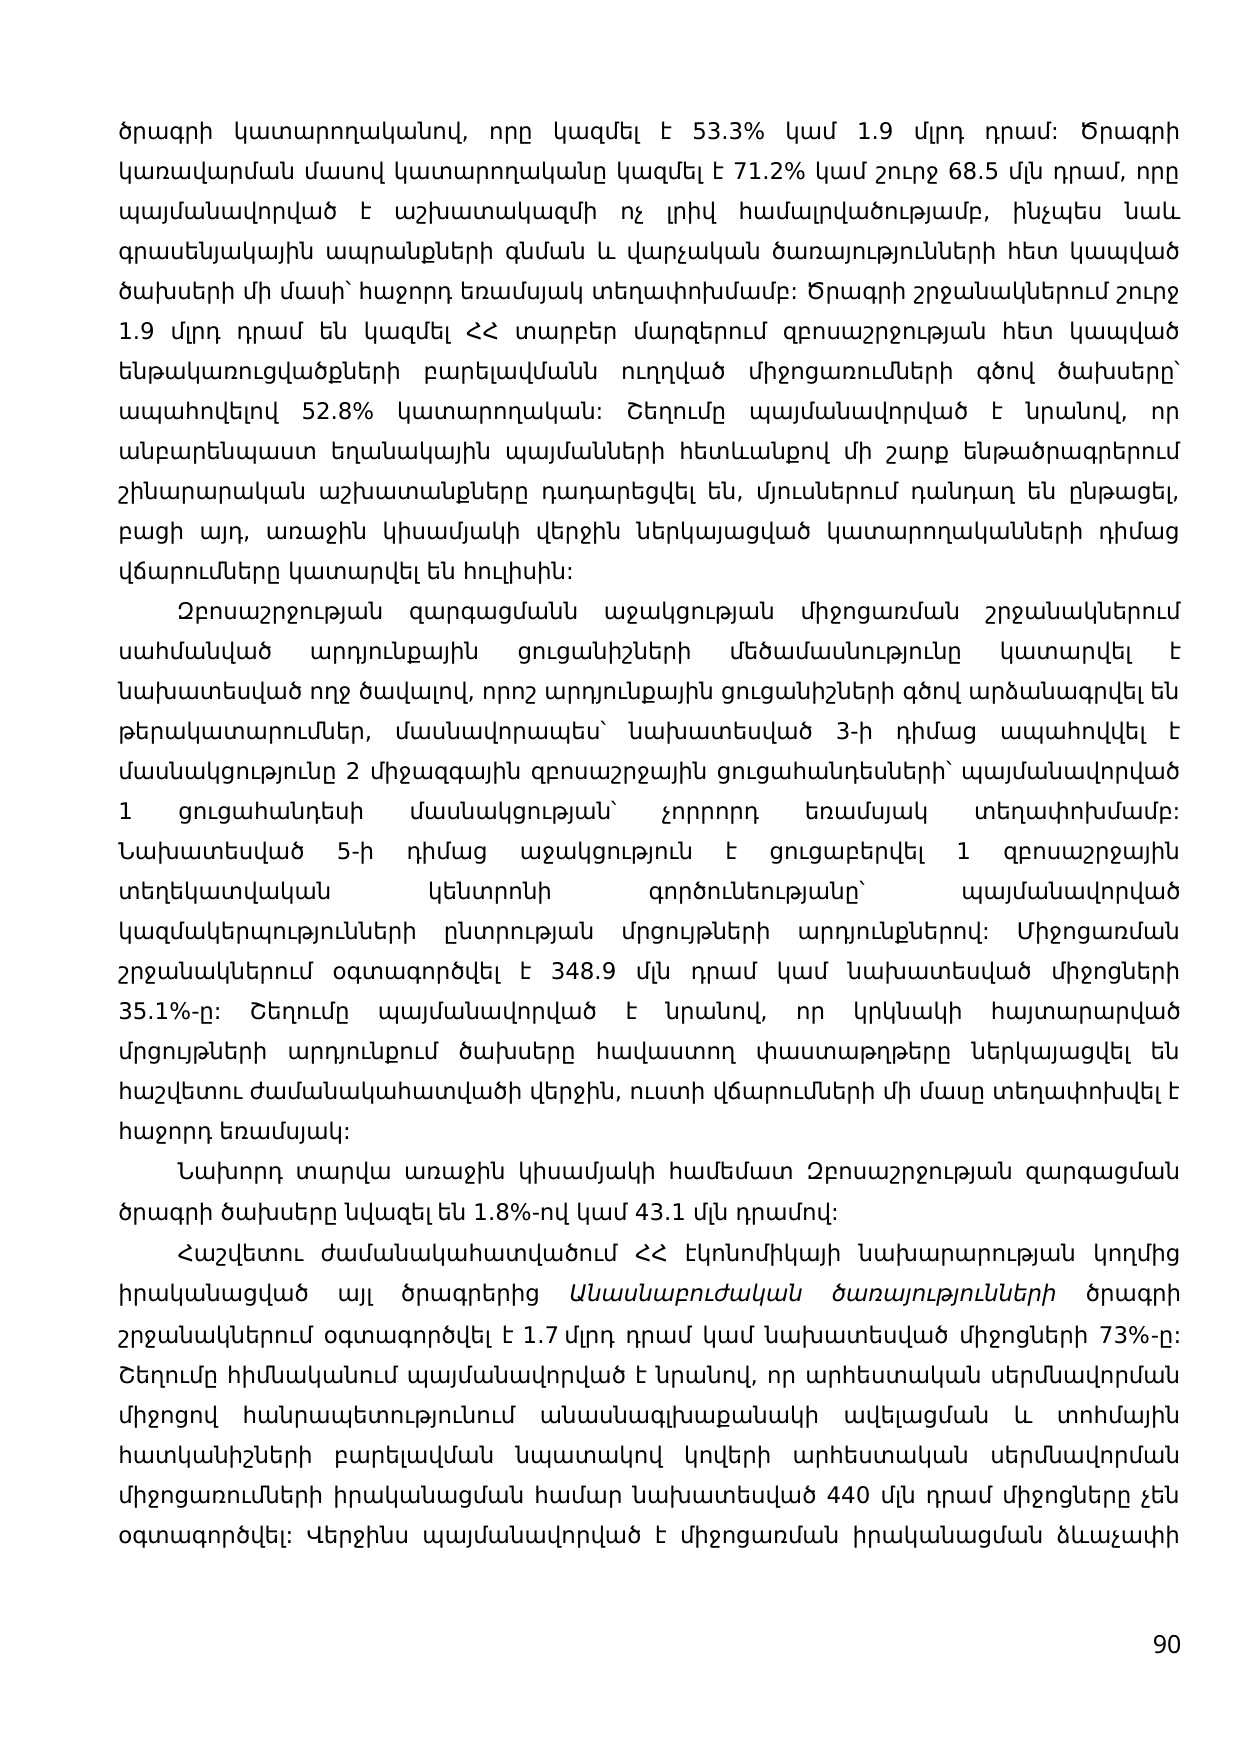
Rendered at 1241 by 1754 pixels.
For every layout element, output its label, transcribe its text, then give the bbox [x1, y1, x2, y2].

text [118, 1240, 1181, 1549]
text Զբոսաշրջության զարգացմանն աջակցության միջոցառման շրջանակներում սահմանված արդյունքային ցուցանիշների մեծամասնությունը կատարվել է նախատեսված ողջ ծավալով, որոշ արդյունքային ցուցանիշների գծով արձանագրվել են թերակատարումներ, մասնավորապես՝ նախատեսված 3-ի դիմաց ապահովվել է մասնակցությունը 2 միջազգային զբոսաշրջային ցուցահանդեսների՝ պայմանավորված 1 ցուցահանդեսի մասնակցության՝ չորրորդ եռամսյակ տեղափոխմամբ: Նախատեսված 5-ի դիմաց աջակցություն է ցուցաբերվել 1 զբոսաշրջային տեղեկատվական կենտրոնի գործունեությանը՝ պայմանավորված կազմակերպությունների ընտրության մրցույթների արդյունքներով: Միջոցառման շրջանակներում օգտագործվել է 348.9 մլն դրամ կամ նախատեսված միջոցների 35.1%-ը: Շեղումը պայմանավորված է նրանով, որ կրկնակի հայտարարված մրցույթների արդյունքում ծախսերը հավաստող փաստաթղթերը ներկայացվել են հաշվետու ժամանակահատվածի վերջին, ուստի վճարումների մի մասը տեղափոխվել է հաջորդ եռամսյակ: [118, 598, 1181, 1145]
text Նախորդ տարվա առաջին կիսամյակի համեմատ Զբոսաշրջության զարգացման ծրագրի ծախսերը նվազել են 1.8%-ով կամ 43.1 մլն դրամով: [118, 1158, 1181, 1226]
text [118, 118, 1181, 585]
